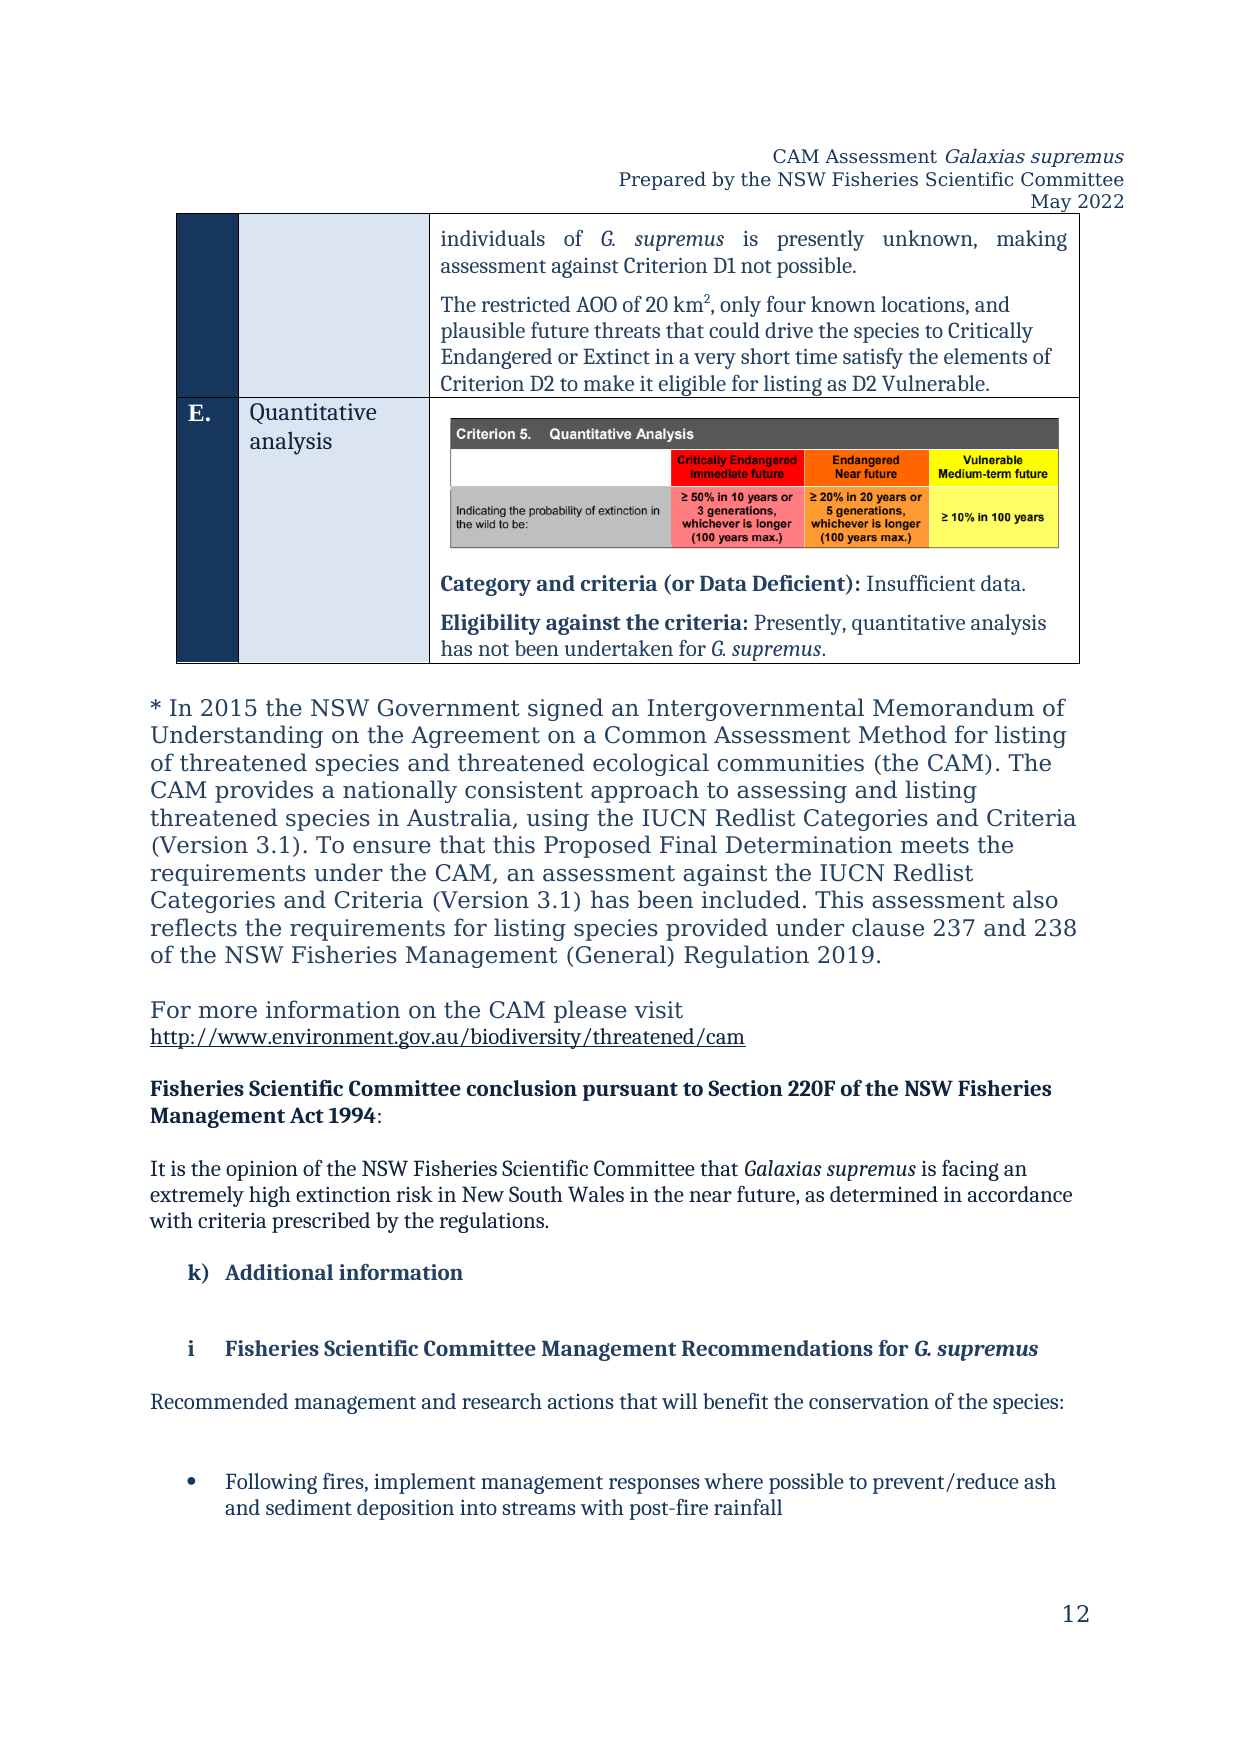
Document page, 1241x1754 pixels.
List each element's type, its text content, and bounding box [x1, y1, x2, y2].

text Fisheries Scientific Committee conclusion pursuant to Section 220F of the NSW Fisheries Management Act 1994: [150, 1076, 1090, 1129]
list Additional information [187, 1259, 1090, 1286]
picture [440, 410, 1069, 559]
subtitle Fisheries Scientific Committee Management Recommendations for G. supremus [187, 1336, 1090, 1362]
table_cell Category and criteria (or Data Deficient): Insufficient data. Eligibility against the criteria: Presently, quantitative analysis has not been undertaken for G. supremus. [430, 398, 1079, 662]
text Recommended management and research actions that will benefit the conservation of the species: [150, 1388, 1090, 1415]
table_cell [430, 214, 1079, 397]
text It is the opinion of the NSW Fisheries Scientific Committee that Galaxias supremus is facing an extremely high extinction risk in New South Wales in the near future, as determined in accordance with criteria prescribed by the regulations. [150, 1155, 1090, 1234]
table_cell D. [177, 214, 238, 397]
text * In 2015 the NSW Government signed an Intergovernmental Memorandum of Understanding on the Agreement on a Common Assessment Method for listing of threatened species and threatened ecological communities (the CAM). The CAM provides a nationally consistent approach to assessing and listing threatened species in Australia, using the IUCN Redlist Categories and Criteria (Version 3.1). To ensure that this Proposed Final Determination meets the requirements under the CAM, an assessment against the IUCN Redlist Categories and Criteria (Version 3.1) has been included. This assessment also reflects the requirements for listing species provided under clause 237 and 238 of the NSW Fisheries Management (General) Regulation 2019. [150, 693, 1090, 968]
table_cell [239, 214, 429, 397]
list Following fires, implement management responses where possible to prevent/reduce ash and sediment deposition into streams with post-fire rainfall [187, 1468, 1090, 1521]
table_cell Quantitative analysis [239, 398, 429, 662]
text For more information on the CAM please visit http://www.environment.gov.au/biodiversity/threatened/cam [150, 996, 1090, 1050]
table_cell E. [177, 398, 238, 662]
